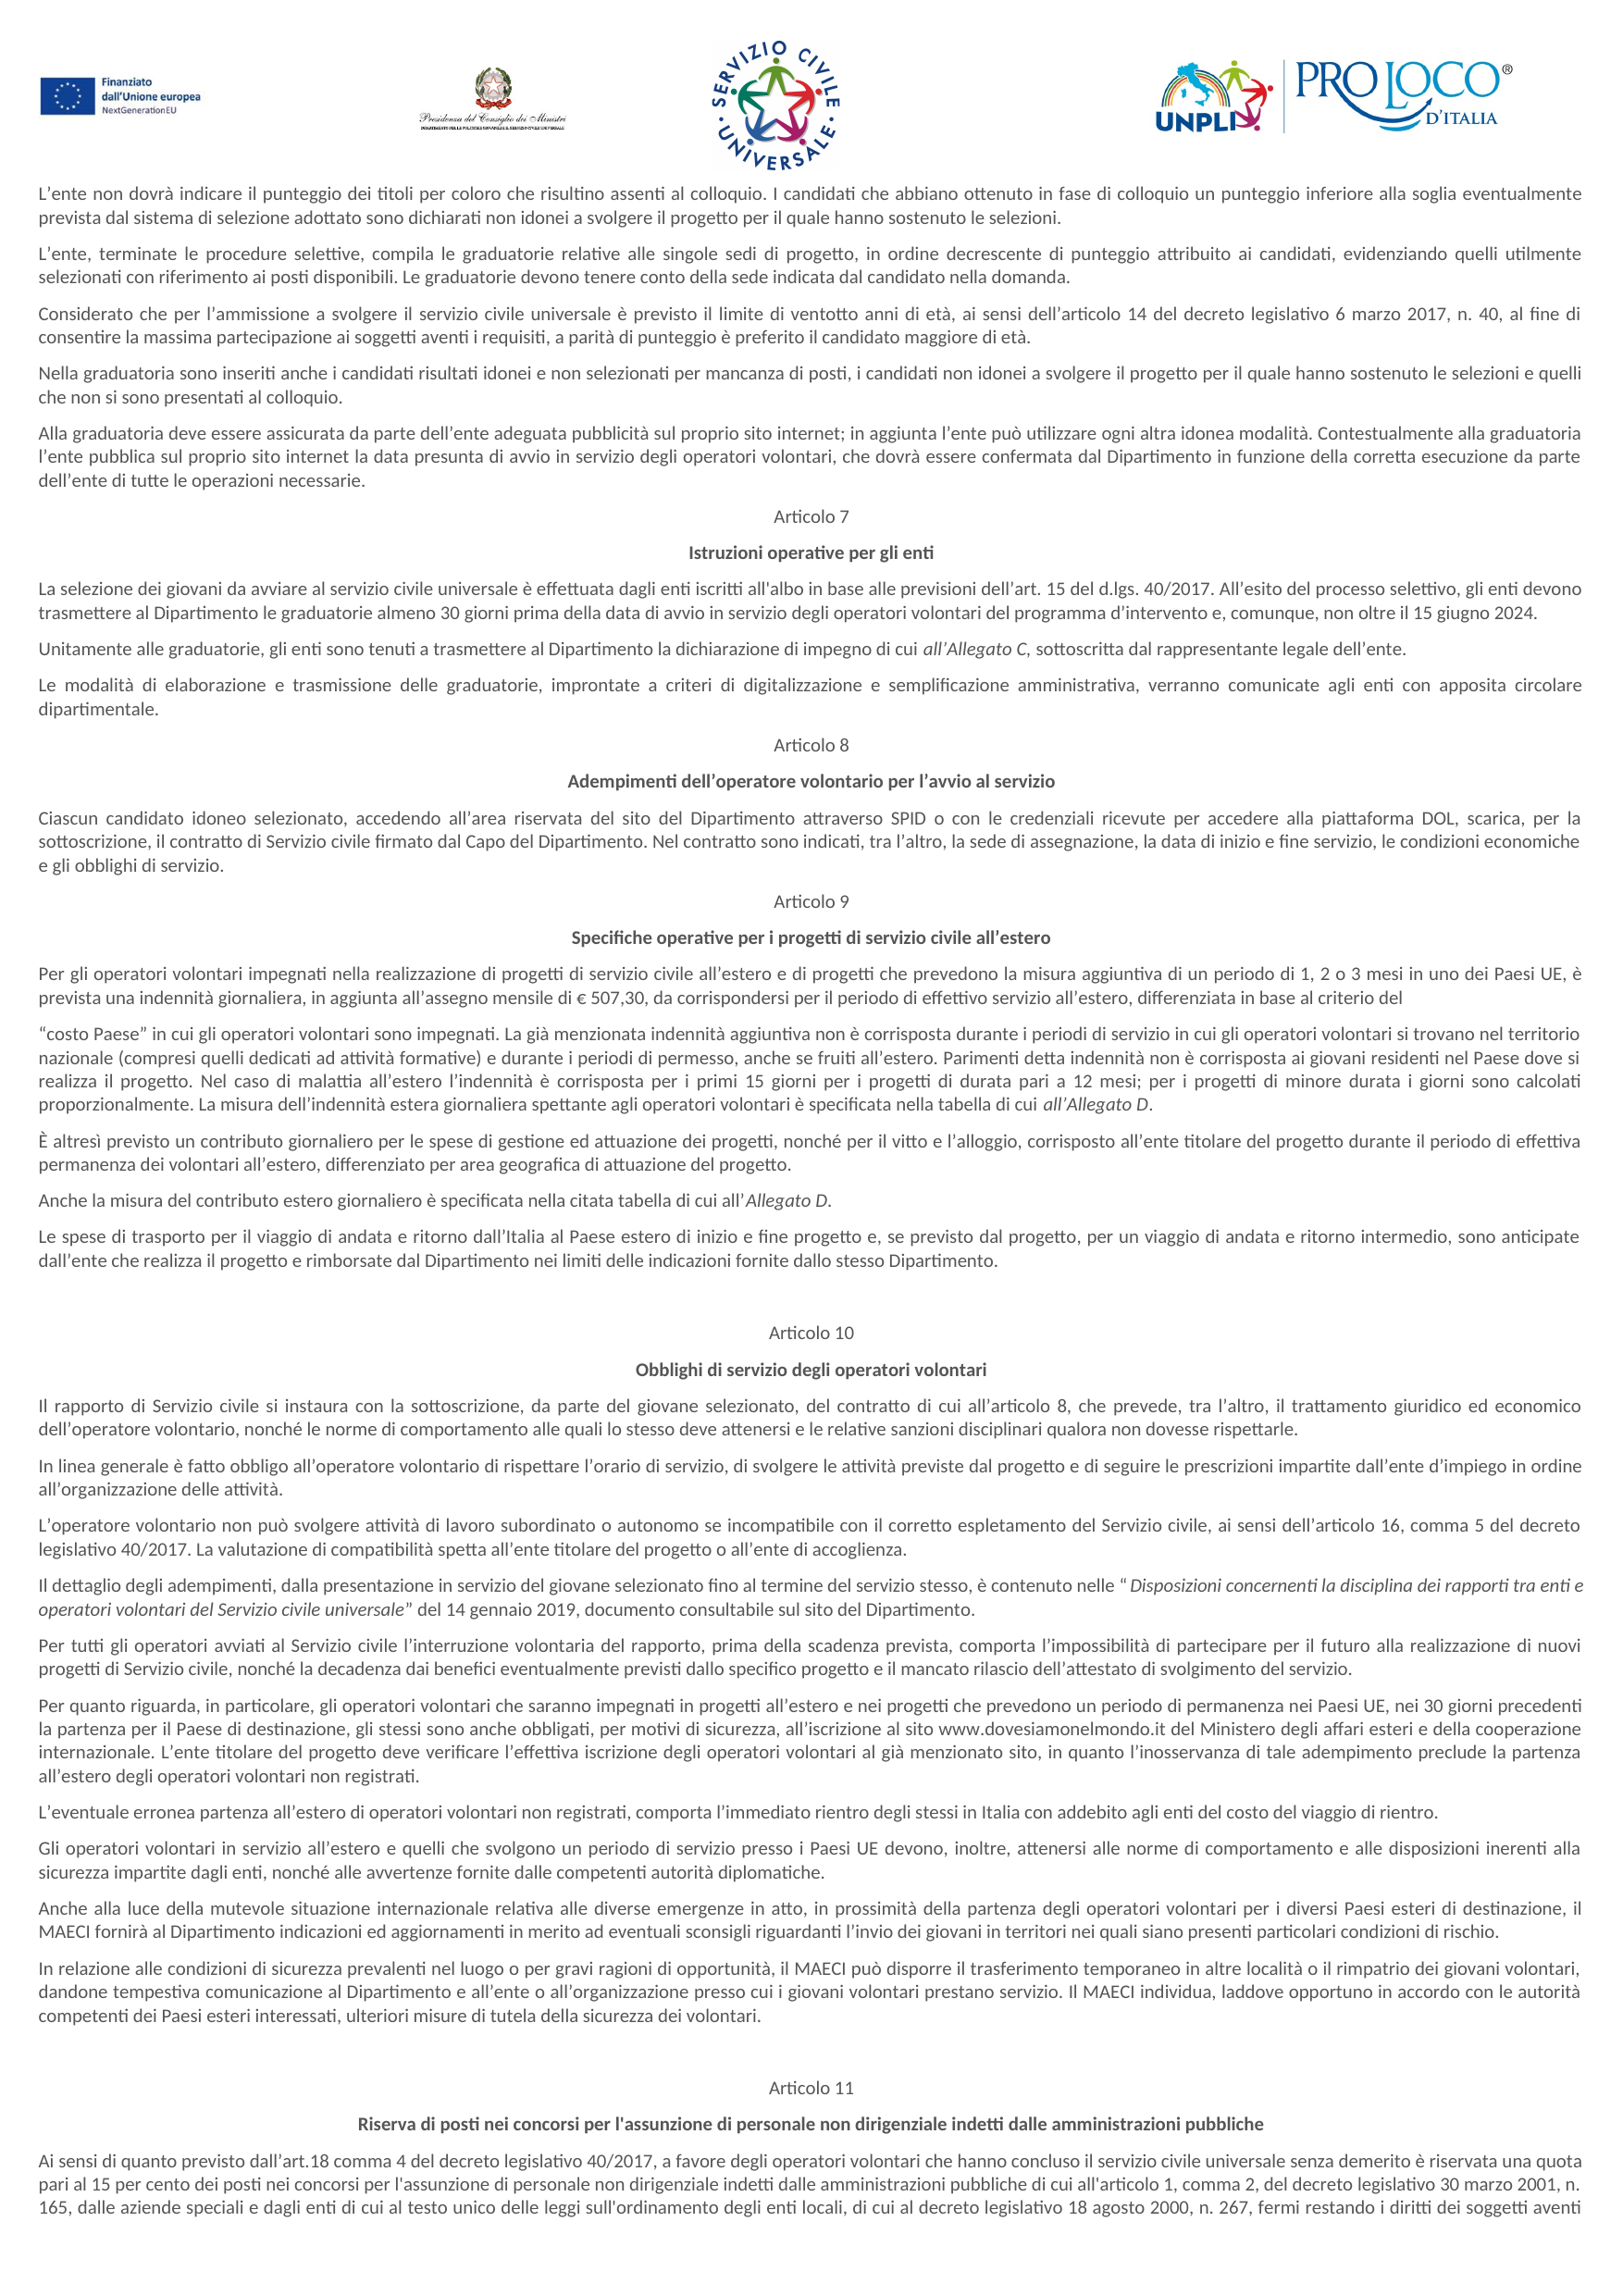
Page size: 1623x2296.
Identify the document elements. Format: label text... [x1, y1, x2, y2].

text Il rapporto di Servizio civile si instaura con la sottoscrizione, da parte del giovane selezionato, del contratto di cui all’articolo 8, che prevede, tra l’altro, il trattamento giuridico ed economico dell’operatore volontario, nonché le norme di comportamento alle quali lo stesso deve attenersi e le relative sanzioni disciplinari qualora non dovesse rispettarle. [38, 1394, 1585, 1441]
text Considerato che per l’ammissione a svolgere il servizio civile universale è previsto il limite di ventotto anni di età, ai sensi dell’articolo 14 del decreto legislativo 6 marzo 2017, n. 40, al fine di consentire la massima partecipazione ai soggetti aventi i requisiti, a parità di punteggio è preferito il candidato maggiore di età. [38, 302, 1585, 349]
text Anche la misura del contributo estero giornaliero è specificata nella citata tabella di cui all’Allegato D. [38, 1188, 1585, 1212]
text In relazione alle condizioni di sicurezza prevalenti nel luogo o per gravi ragioni di opportunità, il MAECI può disporre il trasferimento temporaneo in altre località o il rimpatrio dei giovani volontari, dandone tempestiva comunicazione al Dipartimento e all’ente o all’organizzazione presso cui i giovani volontari prestano servizio. Il MAECI individua, laddove opportuno in accordo con le autorità competenti dei Paesi esteri interessati, ulteriori misure di tutela della sicurezza dei volontari. [38, 1956, 1585, 2027]
text Le spese di trasporto per il viaggio di andata e ritorno dall’Italia al Paese estero di inizio e fine progetto e, se previsto dal progetto, per un viaggio di andata e ritorno intermedio, sono anticipate dall’ente che realizza il progetto e rimborsate dal Dipartimento nei limiti delle indicazioni fornite dallo stesso Dipartimento. [38, 1225, 1585, 1272]
text Articolo 7 [38, 504, 1585, 528]
text Gli operatori volontari in servizio all’estero e quelli che svolgono un periodo di servizio presso i Paesi UE devono, inoltre, attenersi alle norme di comportamento e alle disposizioni inerenti alla sicurezza impartite dagli enti, nonché alle avvertenze fornite dalle competenti autorità diplomatiche. [38, 1836, 1585, 1883]
text “costo Paese” in cui gli operatori volontari sono impegnati. La già menzionata indennità aggiuntiva non è corrisposta durante i periodi di servizio in cui gli operatori volontari si trovano nel territorio nazionale (compresi quelli dedicati ad attività formative) e durante i periodi di permesso, anche se fruiti all’estero. Parimenti detta indennità non è corrisposta ai giovani residenti nel Paese dove si realizza il progetto. Nel caso di malattia all’estero l’indennità è corrisposta per i primi 15 giorni per i progetti di durata pari a 12 mesi; per i progetti di minore durata i giorni sono calcolati proporzionalmente. La misura dell’indennità estera giornaliera spettante agli operatori volontari è specificata nella tabella di cui all’Allegato D. [38, 1022, 1585, 1116]
text Articolo 9 [38, 889, 1585, 912]
text L’operatore volontario non può svolgere attività di lavoro subordinato o autonomo se incompatibile con il corretto espletamento del Servizio civile, ai sensi dell’articolo 16, comma 5 del decreto legislativo 40/2017. La valutazione di compatibilità spetta all’ente titolare del progetto o all’ente di accoglienza. [38, 1514, 1585, 1560]
text Il dettaglio degli adempimenti, dalla presentazione in servizio del giovane selezionato fino al termine del servizio stesso, è contenuto nelle “Disposizioni concernenti la disciplina dei rapporti tra enti e operatori volontari del Servizio civile universale” del 14 gennaio 2019, documento consultabile sul sito del Dipartimento. [38, 1573, 1585, 1620]
text L’ente non dovrà indicare il punteggio dei titoli per coloro che risultino assenti al colloquio. I candidati che abbiano ottenuto in fase di colloquio un punteggio inferiore alla soglia eventualmente prevista dal sistema di selezione adottato sono dichiarati non idonei a svolgere il progetto per il quale hanno sostenuto le selezioni. [38, 181, 1585, 229]
text È altresì previsto un contributo giornaliero per le spese di gestione ed attuazione dei progetti, nonché per il vitto e l’alloggio, corrisposto all’ente titolare del progetto durante il periodo di effettiva permanenza dei volontari all’estero, differenziato per area geografica di attuazione del progetto. [38, 1129, 1585, 1176]
text La selezione dei giovani da avviare al servizio civile universale è effettuata dagli enti iscritti all'albo in base alle previsioni dell’art. 15 del d.lgs. 40/2017. All’esito del processo selettivo, gli enti devono trasmettere al Dipartimento le graduatorie almeno 30 giorni prima della data di avvio in servizio degli operatori volontari del programma d’intervento e, comunque, non oltre il 15 giugno 2024. [38, 577, 1585, 624]
picture [38, 68, 568, 130]
text L’ente, terminate le procedure selettive, compila le graduatorie relative alle singole sedi di progetto, in ordine decrescente di punteggio attribuito ai candidati, evidenziando quelli utilmente selezionati con riferimento ai posti disponibili. Le graduatorie devono tenere conto della sede indicata dal candidato nella domanda. [38, 242, 1585, 289]
text Le modalità di elaborazione e trasmissione delle graduatorie, improntate a criteri di digitalizzazione e semplificazione amministrativa, verranno comunicate agli enti con apposita circolare dipartimentale. [38, 674, 1585, 720]
text Adempimenti dell’operatore volontario per l’avvio al servizio [38, 770, 1585, 793]
text Specifiche operative per i progetti di servizio civile all’estero [38, 925, 1585, 949]
text In linea generale è fatto obbligo all’operatore volontario di rispettare l’orario di servizio, di svolgere le attività previste dal progetto e di seguire le prescrizioni impartite dall’ente d’impiego in ordine all’organizzazione delle attività. [38, 1454, 1585, 1501]
text Articolo 11 [38, 2076, 1585, 2100]
picture [712, 41, 840, 170]
picture [1144, 47, 1518, 149]
text Alla graduatoria deve essere assicurata da parte dell’ente adeguata pubblicità sul proprio sito internet; in aggiunta l’ente può utilizzare ogni altra idonea modalità. Contestualmente alla graduatoria l’ente pubblica sul proprio sito internet la data presunta di avvio in servizio degli operatori volontari, che dovrà essere confermata dal Dipartimento in funzione della corretta esecuzione da parte dell’ente di tutte le operazioni necessarie. [38, 421, 1585, 491]
text Articolo 10 [38, 1322, 1585, 1345]
text Ciascun candidato idoneo selezionato, accedendo all’area riservata del sito del Dipartimento attraverso SPID o con le credenziali ricevute per accedere alla piattaforma DOL, scarica, per la sottoscrizione, il contratto di Servizio civile firmato dal Capo del Dipartimento. Nel contratto sono indicati, tra l’altro, la sede di assegnazione, la data di inizio e fine servizio, le condizioni economiche e gli obblighi di servizio. [38, 806, 1585, 876]
text Unitamente alle graduatorie, gli enti sono tenuti a trasmettere al Dipartimento la dichiarazione di impegno di cui all’Allegato C, sottoscritta dal rappresentante legale dell’ente. [38, 637, 1585, 661]
text Riserva di posti nei concorsi per l'assunzione di personale non dirigenziale indetti dalle amministrazioni pubbliche [38, 2112, 1585, 2136]
text Articolo 8 [38, 733, 1585, 757]
text Nella graduatoria sono inseriti anche i candidati risultati idonei e non selezionati per mancanza di posti, i candidati non idonei a svolgere il progetto per il quale hanno sostenuto le selezioni e quelli che non si sono presentati al colloquio. [38, 361, 1585, 408]
text Anche alla luce della mutevole situazione internazionale relativa alle diverse emergenze in atto, in prossimità della partenza degli operatori volontari per i diversi Paesi esteri di destinazione, il MAECI fornirà al Dipartimento indicazioni ed aggiornamenti in merito ad eventuali sconsigli riguardanti l’invio dei giovani in territori nei quali siano presenti particolari condizioni di rischio. [38, 1896, 1585, 1943]
text L’eventuale erronea partenza all’estero di operatori volontari non registrati, comporta l’immediato rientro degli stessi in Italia con addebito agli enti del costo del viaggio di rientro. [38, 1800, 1585, 1824]
text Per tutti gli operatori avviati al Servizio civile l’interruzione volontaria del rapporto, prima della scadenza prevista, comporta l’impossibilità di partecipare per il futuro alla realizzazione di nuovi progetti di Servizio civile, nonché la decadenza dai benefici eventualmente previsti dallo specifico progetto e il mancato rilascio dell’attestato di svolgimento del servizio. [38, 1633, 1585, 1681]
text Obblighi di servizio degli operatori volontari [38, 1358, 1585, 1381]
text Per gli operatori volontari impegnati nella realizzazione di progetti di servizio civile all’estero e di progetti che prevedono la misura aggiuntiva di un periodo di 1, 2 o 3 mesi in uno dei Paesi UE, è prevista una indennità giornaliera, in aggiunta all’assegno mensile di € 507,30, da corrispondersi per il periodo di effettivo servizio all’estero, differenziata in base al criterio del [38, 962, 1585, 1009]
text Istruzioni operative per gli enti [38, 540, 1585, 565]
text Per quanto riguarda, in particolare, gli operatori volontari che saranno impegnati in progetti all’estero e nei progetti che prevedono un periodo di permanenza nei Paesi UE, nei 30 giorni precedenti la partenza per il Paese di destinazione, gli stessi sono anche obbligati, per motivi di sicurezza, all’iscrizione al sito www.dovesiamonelmondo.it del Ministero degli affari esteri e della cooperazione internazionale. L’ente titolare del progetto deve verificare l’effettiva iscrizione degli operatori volontari al già menzionato sito, in quanto l’inosservanza di tale adempimento preclude la partenza all’estero degli operatori volontari non registrati. [38, 1694, 1585, 1787]
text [38, 2149, 1585, 2219]
